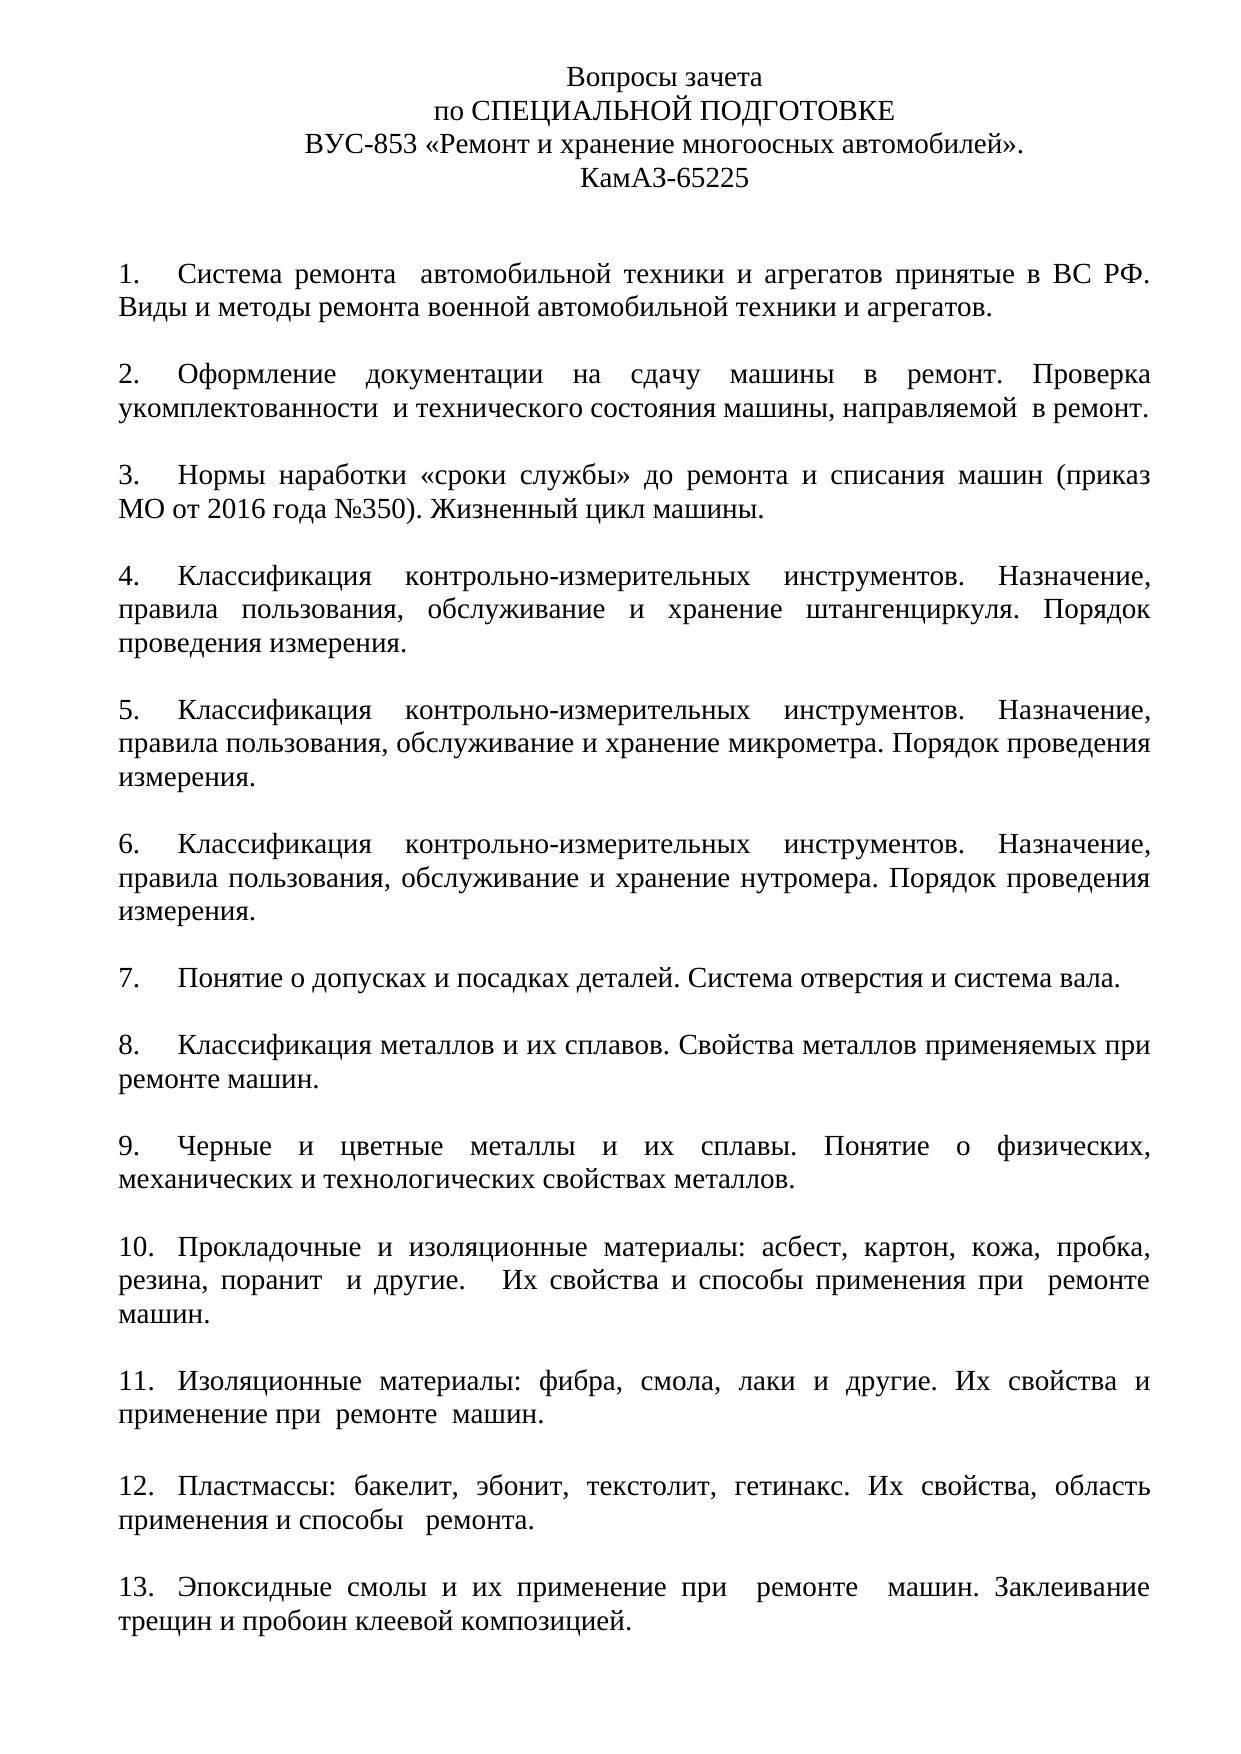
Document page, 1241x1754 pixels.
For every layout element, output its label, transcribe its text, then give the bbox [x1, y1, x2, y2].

list Оформление документации на сдачу машины в ремонт. Проверка укомплектованности и технического состояния машины, направляемой в ремонт. [118, 357, 1152, 424]
text ВУС-853 «Ремонт и хранение многоосных автомобилей». [177, 126, 1152, 160]
text КамАЗ-65225 [177, 160, 1152, 193]
list Черные и цветные металлы и их сплавы. Понятие о физических, механических и технологических свойствах металлов. [118, 1128, 1152, 1195]
list Система ремонта автомобильной техники и агрегатов принятые в ВС РФ. Виды и методы ремонта военной автомобильной техники и агрегатов. [118, 256, 1152, 323]
list Классификация контрольно-измерительных инструментов. Назначение, правила пользования, обслуживание и хранение микрометра. Порядок проведения измерения. [118, 692, 1152, 793]
text по СПЕЦИАЛЬНОЙ ПОДГОТОВКЕ [177, 93, 1152, 126]
list Изоляционные материалы: фибра, смола, лаки и другие. Их свойства и применение при ремонте машин. [118, 1363, 1152, 1430]
text Вопросы зачета [177, 59, 1152, 93]
list Классификация металлов и их сплавов. Свойства металлов применяемых при ремонте машин. [118, 1027, 1152, 1094]
list Классификация контрольно-измерительных инструментов. Назначение, правила пользования, обслуживание и хранение штангенциркуля. Порядок проведения измерения. [118, 558, 1152, 658]
list Нормы наработки «сроки службы» до ремонта и списания машин (приказ МО от 2016 года №350). Жизненный цикл машины. [118, 457, 1152, 524]
list Эпоксидные смолы и их применение при ремонте машин. Заклеивание трещин и пробоин клеевой композицией. [118, 1569, 1152, 1636]
list Классификация контрольно-измерительных инструментов. Назначение, правила пользования, обслуживание и хранение нутромера. Порядок проведения измерения. [118, 826, 1152, 927]
list Пластмассы: бакелит, эбонит, текстолит, гетинакс. Их свойства, область применения и способы ремонта. [118, 1468, 1152, 1536]
list Прокладочные и изоляционные материалы: асбест, картон, кожа, пробка, резина, поранит и другие. Их свойства и способы применения при ремонте машин. [118, 1229, 1152, 1329]
list Понятие о допусках и посадках деталей. Система отверстия и система вала. [118, 960, 1152, 994]
